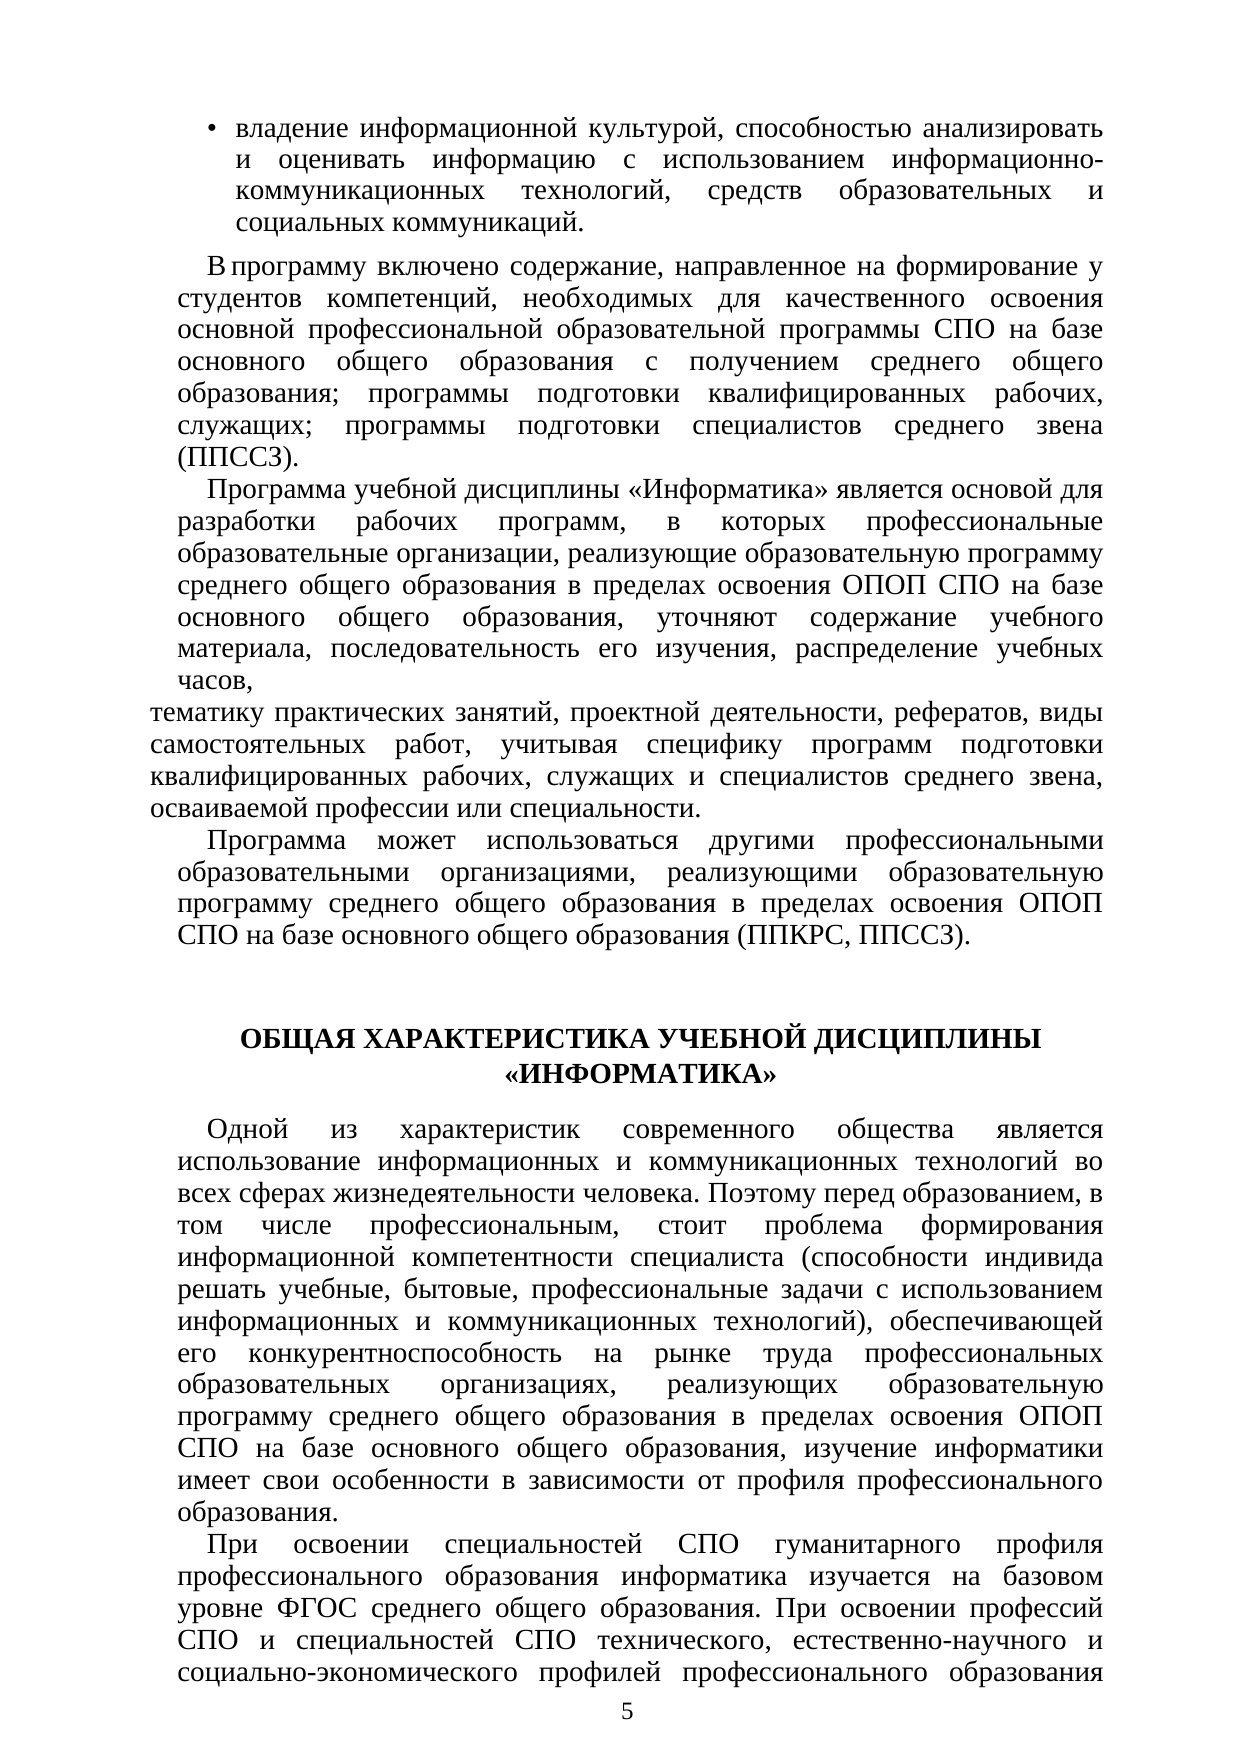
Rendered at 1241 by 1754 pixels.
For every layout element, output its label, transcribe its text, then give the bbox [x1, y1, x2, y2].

text ОБЩАЯ ХАРАКТЕРИСТИКА УЧЕБНОЙ ДИСЦИПЛИНЫ [150, 1021, 1131, 1055]
text Программа учебной дисциплины «Информатика» является основой для разработки рабочих программ, в которых профессиональные образовательные организации, реализующие образовательную программу среднего общего образования в пределах освоения ОПОП СПО на базе основного общего образования, уточняют содержание учебного материала, последовательность его изучения, распределение учебных часов, [177, 473, 1104, 696]
text «ИНФОРМАТИКА» [150, 1057, 1131, 1090]
text тематику практических занятий, проектной деятельности, рефератов, виды самостоятельных работ, учитывая специфику программ подготовки квалифицированных рабочих, служащих и специалистов среднего звена, осваиваемой профессии или специальности. [150, 696, 1104, 823]
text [177, 1528, 1104, 1687]
text Одной из характеристик современного общества является использование информационных и коммуникационных технологий во всех сферах жизнедеятельности человека. Поэтому перед образованием, в том числе профессиональным, стоит проблема формирования информационной компетентности специалиста (способности индивида решать учебные, бытовые, профессиональные задачи с использованием информационных и коммуникационных технологий), обеспечивающей его конкурентноспособность на рынке труда профессиональных образовательных организациях, реализующих образовательную программу среднего общего образования в пределах освоения ОПОП СПО на базе основного общего образования, изучение информатики имеет свои особенности в зависимости от профиля профессионального образования. [177, 1113, 1104, 1528]
list владение информационной культурой, способностью анализировать и оценивать информацию с использованием информационно-коммуникационных технологий, средств образовательных и социальных коммуникаций. [207, 112, 1104, 237]
text Программа может использоваться другими профессиональными образовательными организациями, реализующими образовательную программу среднего общего образования в пределах освоения ОПОП СПО на базе основного общего образования (ППКРС, ППССЗ). [177, 824, 1104, 951]
list программу включено содержание, направленное на формирование у студентов компетенций, необходимых для качественного освоения основной профессиональной образовательной программы СПО на базе основного общего образования с получением среднего общего образования; программы подготовки квалифицированных рабочих, служащих; программы подготовки специалистов среднего звена (ППССЗ). [177, 249, 1104, 473]
